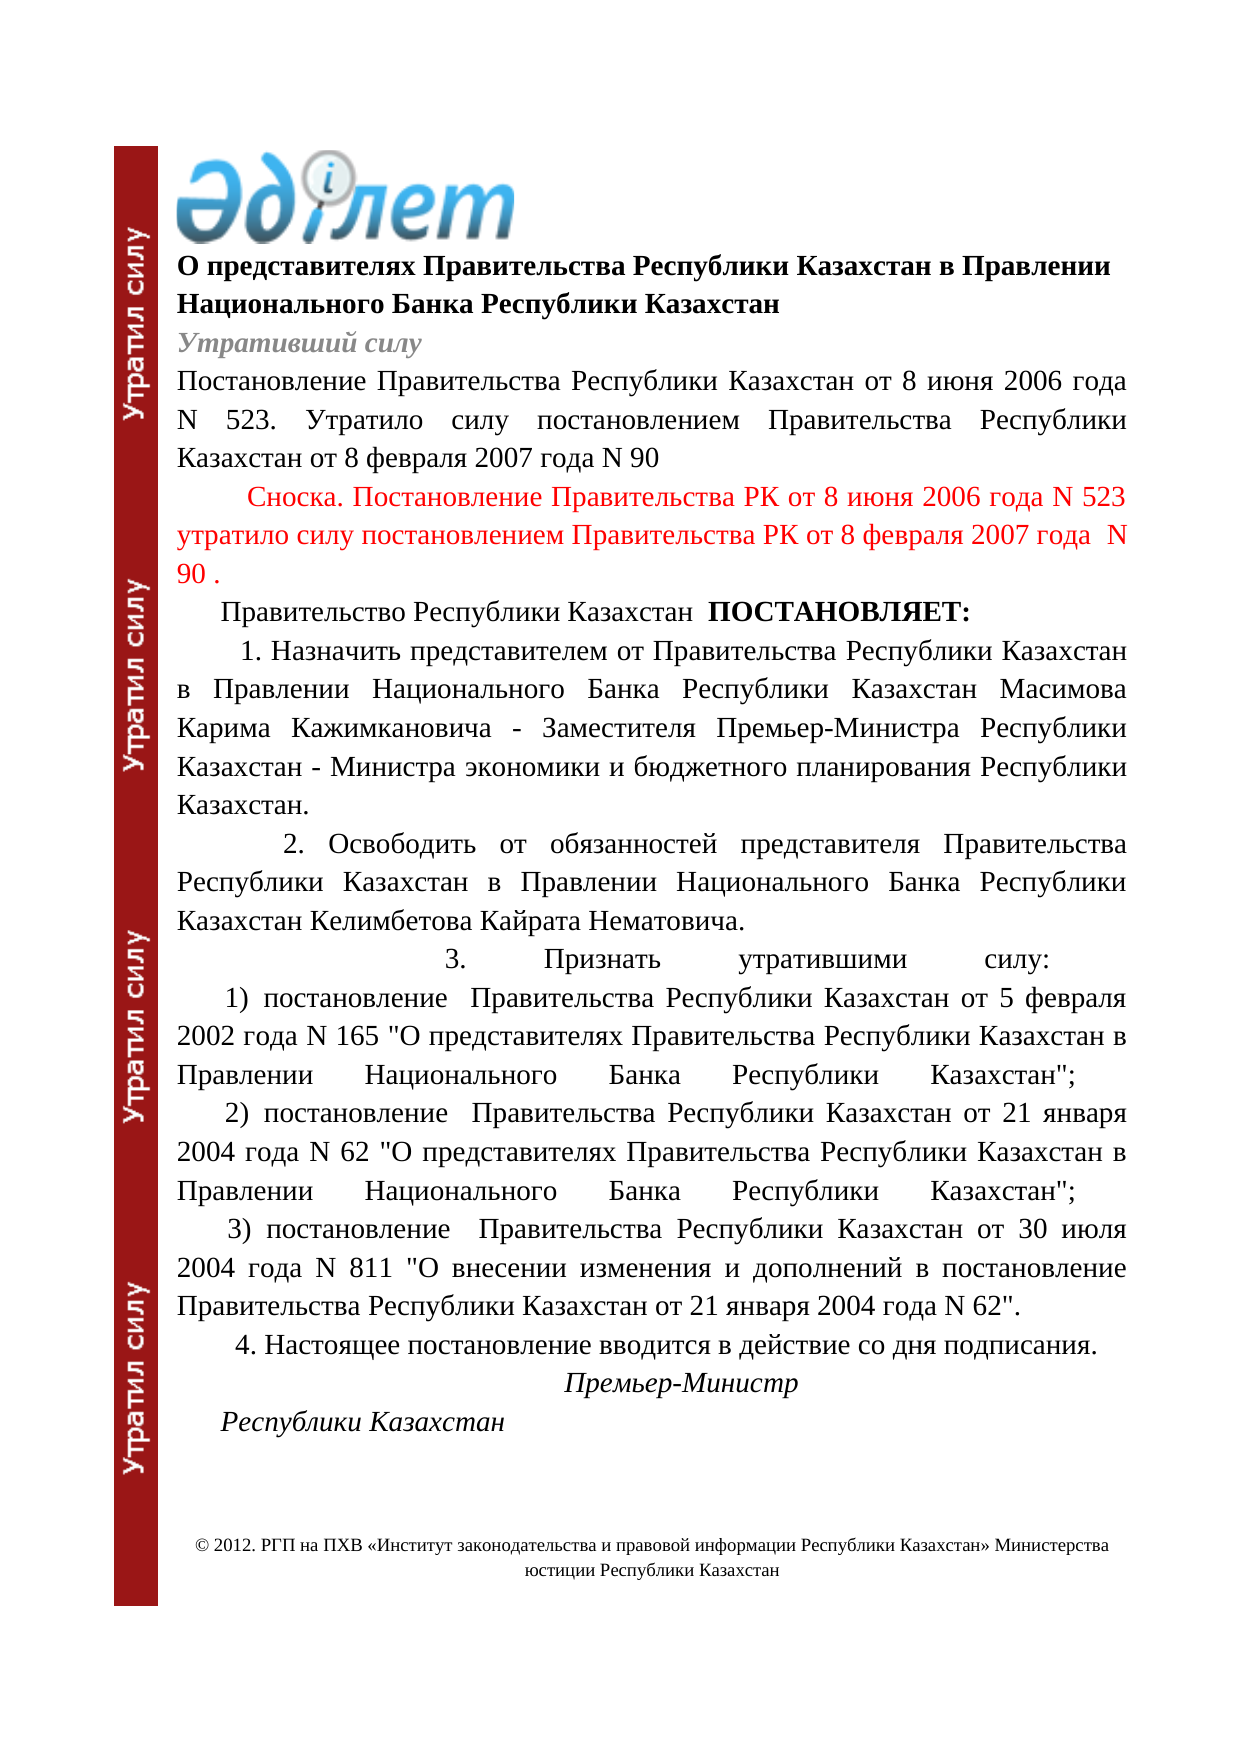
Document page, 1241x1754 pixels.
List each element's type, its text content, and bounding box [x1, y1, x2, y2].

text 3. Признать утратившими силу: 1) постановление Правительства Республики Казахстан от 5 февраля 2002 года N 165 "О представителях Правительства Республики Казахстан в Правлении Национального Банка Республики Казахстан"; 2) постановление Правительства Республики Казахстан от 21 января 2004 года N 62 "О представителях Правительства Республики Казахстан в Правлении Национального Банка Республики Казахстан"; 3) постановление Правительства Республики Казахстан от 30 июля 2004 года N 811 "О внесении изменения и дополнений в постановление Правительства Республики Казахстан от 21 января 2004 года N 62". [112, 941, 1128, 1322]
picture [114, 589, 158, 594]
picture [114, 628, 158, 633]
picture [114, 936, 158, 941]
text Утративший силу [112, 325, 1128, 358]
text Постановление Правительства Республики Казахстан от 8 июня 2006 года N 523. Утратило силу постановлением Правительства Республики Казахстан от 8 февраля 2007 года N 90 [112, 363, 1128, 474]
picture [114, 1437, 158, 1534]
picture [114, 474, 158, 479]
text © 2012. РГП на ПХВ «Институт законодательства и правовой информации Республики Казахстан» Министерства юстиции Республики Казахстан [112, 1534, 1128, 1581]
picture [114, 1581, 158, 1606]
picture [176, 150, 515, 244]
picture [114, 1360, 158, 1365]
picture [114, 146, 158, 248]
text 1. Назначить представителем от Правительства Республики Казахстан в Правлении Национального Банка Республики Казахстан Масимова Карима Кажимкановича - Заместителя Премьер-Министра Республики Казахстан - Министра экономики и бюджетного планирования Республики Казахстан. [112, 633, 1128, 821]
picture [114, 320, 158, 325]
picture [114, 1322, 158, 1327]
picture [114, 358, 158, 363]
text Правительство Республики Казахстан ПОСТАНОВЛЯЕТ: [112, 594, 1128, 628]
text Сноска. Постановление Правительства РК от 8 июня 2006 года N 523 утратило силу постановлением Правительства РК от 8 февраля 2007 года N 90 . [112, 479, 1128, 589]
picture [114, 821, 158, 826]
text 2. Освободить от обязанностей представителя Правительства Республики Казахстан в Правлении Национального Банка Республики Казахстан Келимбетова Кайрата Нематовича. [112, 826, 1128, 936]
text 4. Настоящее постановление вводится в действие со дня подписания. [112, 1327, 1128, 1360]
text О представителях Правительства Республики Казахстан в Правлении Национального Банка Республики Казахстан [112, 248, 1128, 320]
text Премьер-Министр Республики Казахстан [112, 1365, 1128, 1437]
